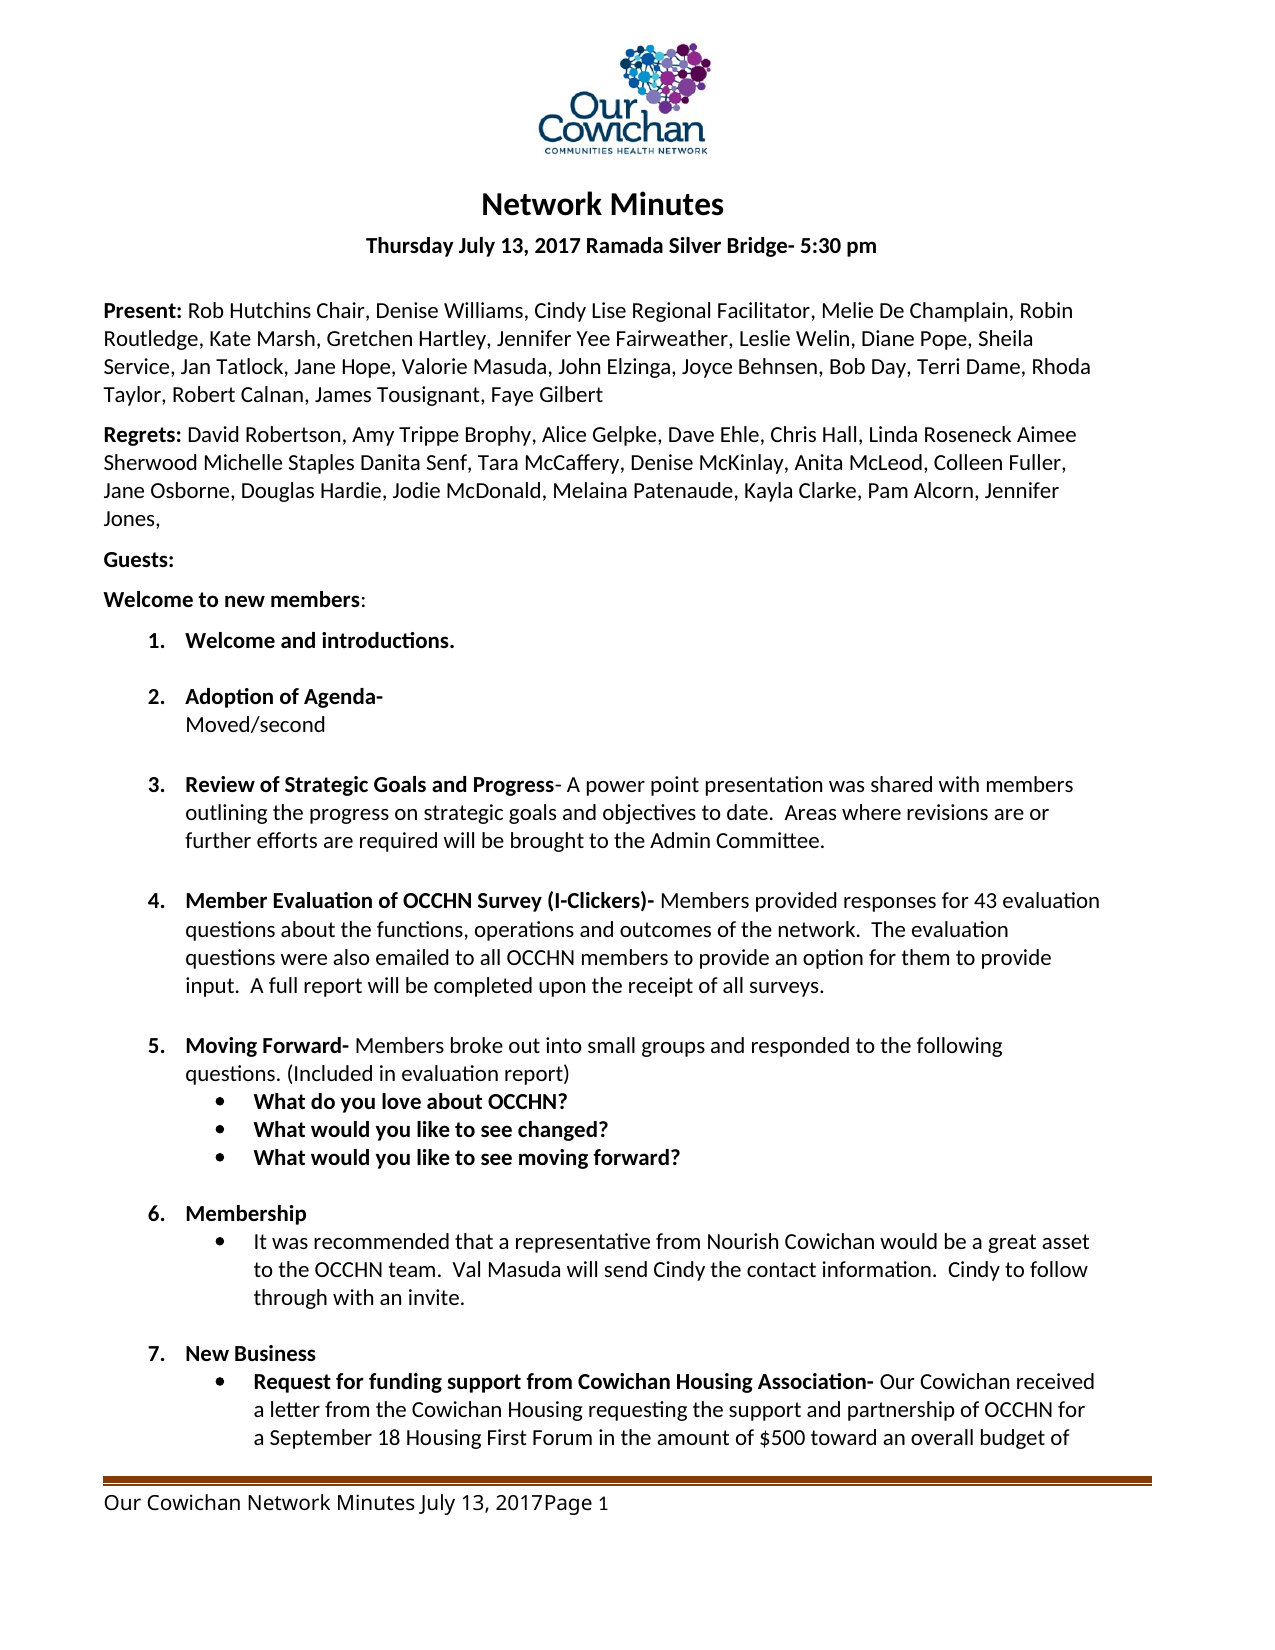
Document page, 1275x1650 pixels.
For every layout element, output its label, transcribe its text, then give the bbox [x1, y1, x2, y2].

picture [529, 35, 719, 160]
list What would you like to see moving forward? [216, 1143, 1102, 1171]
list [216, 1367, 1102, 1451]
list Adoption of Agenda- Moved/second [148, 682, 1102, 738]
list Moving Forward- Members broke out into small groups and responded to the following questions. (Included in evaluation report) [148, 1031, 1102, 1087]
list Welcome and introductions. [148, 626, 1102, 654]
text Network Minutes [103, 182, 1102, 223]
text Guests: [103, 545, 1102, 573]
list New Business [148, 1339, 1102, 1367]
text Thursday July 13, 2017 Ramada Silver Bridge- 5:30 pm [141, 232, 1102, 259]
list Review of Strategic Goals and Progress- A power point presentation was shared with members outlining the progress on strategic goals and objectives to date. Areas where revisions are or further efforts are required will be brought to the Admin Committee. [148, 770, 1102, 854]
list Membership [148, 1199, 1102, 1227]
text Welcome to new members: [103, 586, 1102, 614]
text Regrets: David Robertson, Amy Trippe Brophy, Alice Gelpke, Dave Ehle, Chris Hall, Linda Roseneck Aimee Sherwood Michelle Staples Danita Senf, Tara McCaffery, Denise McKinlay, Anita McLeod, Colleen Fuller, Jane Osborne, Douglas Hardie, Jodie McDonald, Melaina Patenaude, Kayla Clarke, Pam Alcorn, Jennifer Jones, [103, 421, 1102, 533]
list Member Evaluation of OCCHN Survey (I-Clickers)- Members provided responses for 43 evaluation questions about the functions, operations and outcomes of the network. The evaluation questions were also emailed to all OCCHN members to provide an option for them to provide input. A full report will be completed upon the receipt of all surveys. [148, 887, 1102, 999]
list What would you like to see changed? [216, 1115, 1102, 1143]
text Present: Rob Hutchins Chair, Denise Williams, Cindy Lise Regional Facilitator, Melie De Champlain, Robin Routledge, Kate Marsh, Gretchen Hartley, Jennifer Yee Fairweather, Leslie Welin, Diane Pope, Sheila Service, Jan Tatlock, Jane Hope, Valorie Masuda, John Elzinga, Joyce Behnsen, Bob Day, Terri Dame, Rhoda Taylor, Robert Calnan, James Tousignant, Faye Gilbert [103, 296, 1102, 408]
list It was recommended that a representative from Nourish Cowichan would be a great asset to the OCCHN team. Val Masuda will send Cindy the contact information. Cindy to follow through with an invite. [216, 1227, 1102, 1311]
list What do you love about OCCHN? [216, 1087, 1102, 1115]
